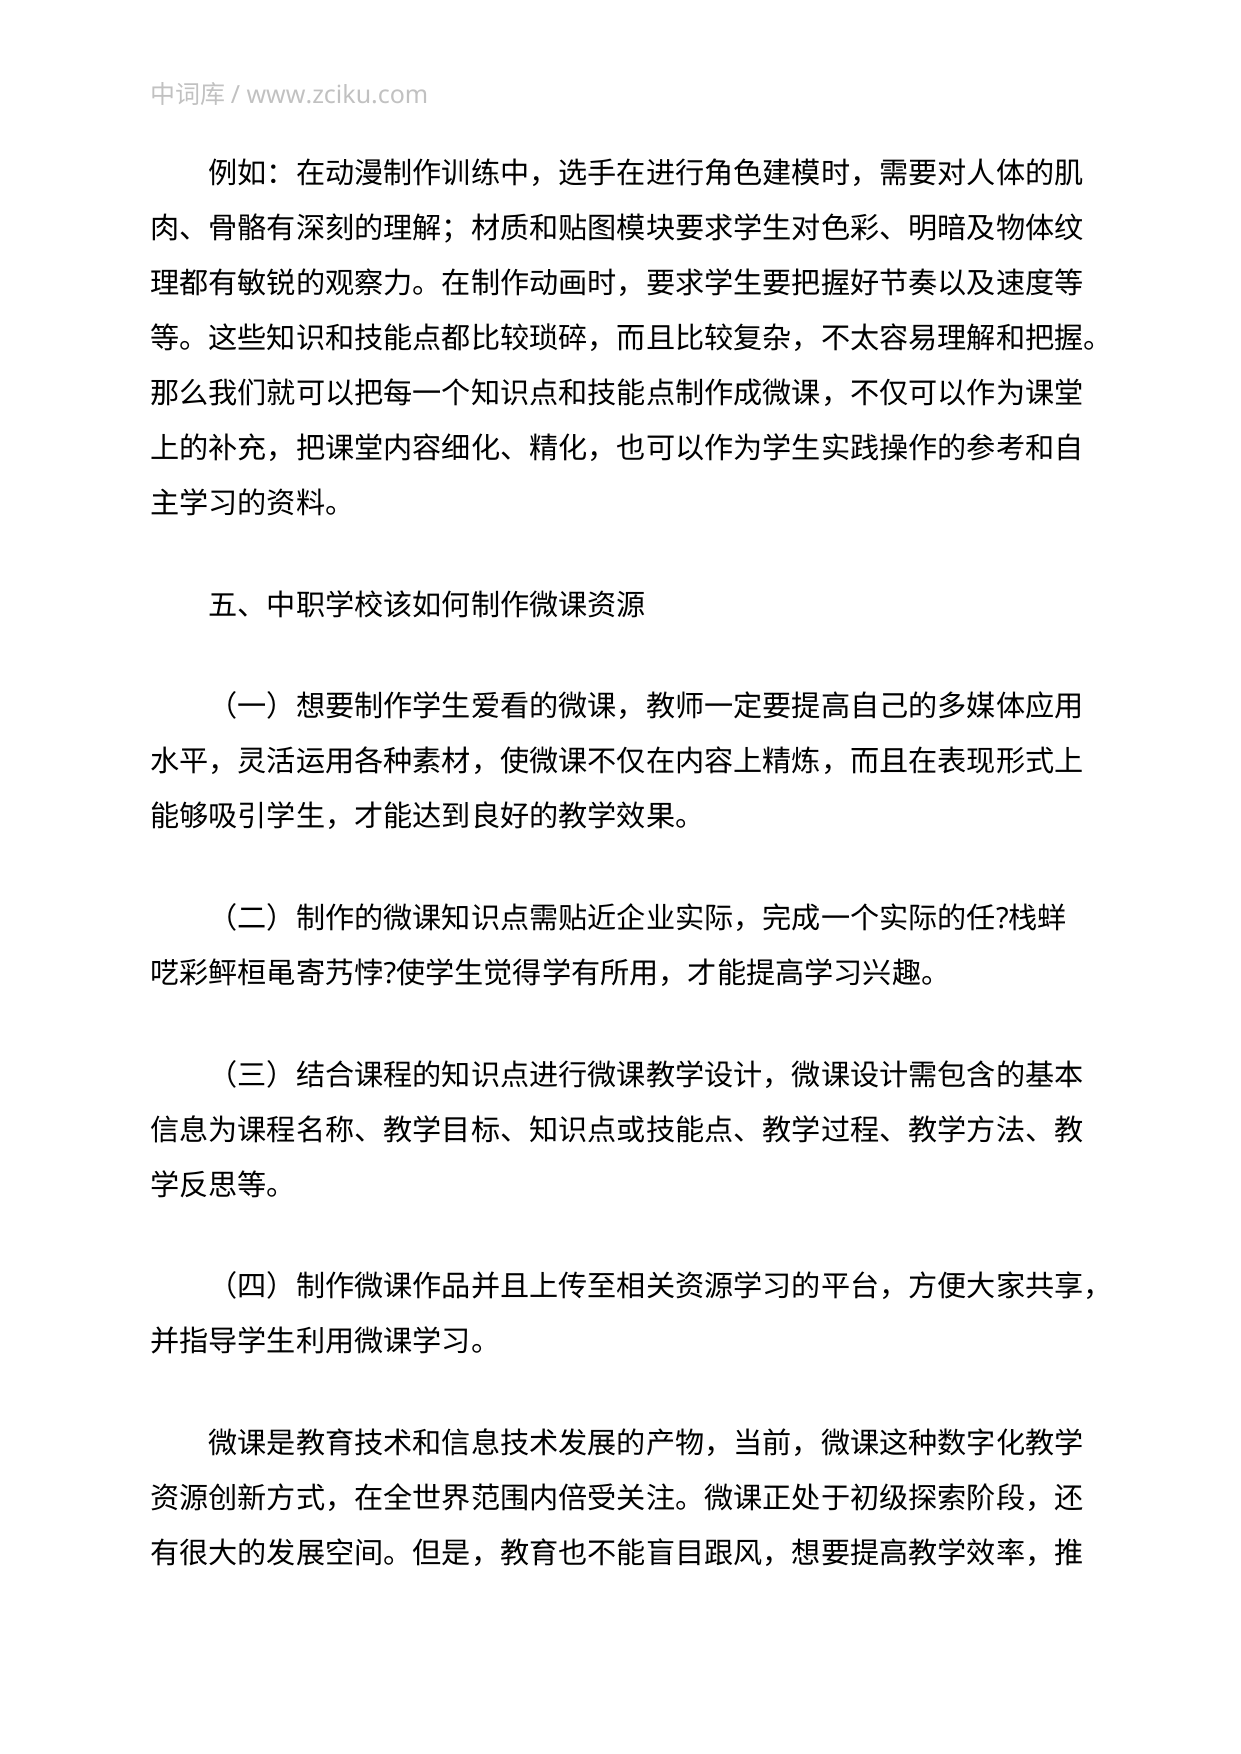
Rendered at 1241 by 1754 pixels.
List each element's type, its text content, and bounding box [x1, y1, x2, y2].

text （一）想要制作学生爱看的微课，教师一定要提高自己的多媒体应用水平，灵活运用各种素材，使微课不仅在内容上精炼，而且在表现形式上能够吸引学生，才能达到良好的教学效果。 [150, 683, 1090, 835]
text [150, 1420, 1090, 1572]
text （二）制作的微课知识点需贴近企业实际，完成一个实际的任?栈蛘呓彩鲆桓黾寄艿悖?使学生觉得学有所用，才能提高学习兴趣。 [150, 894, 1090, 992]
text （四）制作微课作品并且上传至相关资源学习的平台，方便大家共享，并指导学生利用微课学习。 [150, 1263, 1090, 1360]
text 例如：在动漫制作训练中，选手在进行角色建模时，需要对人体的肌肉、骨骼有深刻的理解；材质和贴图模块要求学生对色彩、明暗及物体纹理都有敏锐的观察力。在制作动画时，要求学生要把握好节奏以及速度等等。这些知识和技能点都比较琐碎，而且比较复杂，不太容易理解和把握。那么我们就可以把每一个知识点和技能点制作成微课，不仅可以作为课堂上的补充，把课堂内容细化、精化，也可以作为学生实践操作的参考和自主学习的资料。 [150, 150, 1090, 522]
text （三）结合课程的知识点进行微课教学设计，微课设计需包含的基本信息为课程名称、教学目标、知识点或技能点、教学过程、教学方法、教学反思等。 [150, 1051, 1090, 1203]
text 五、中职学校该如何制作微课资源 [150, 581, 1090, 623]
